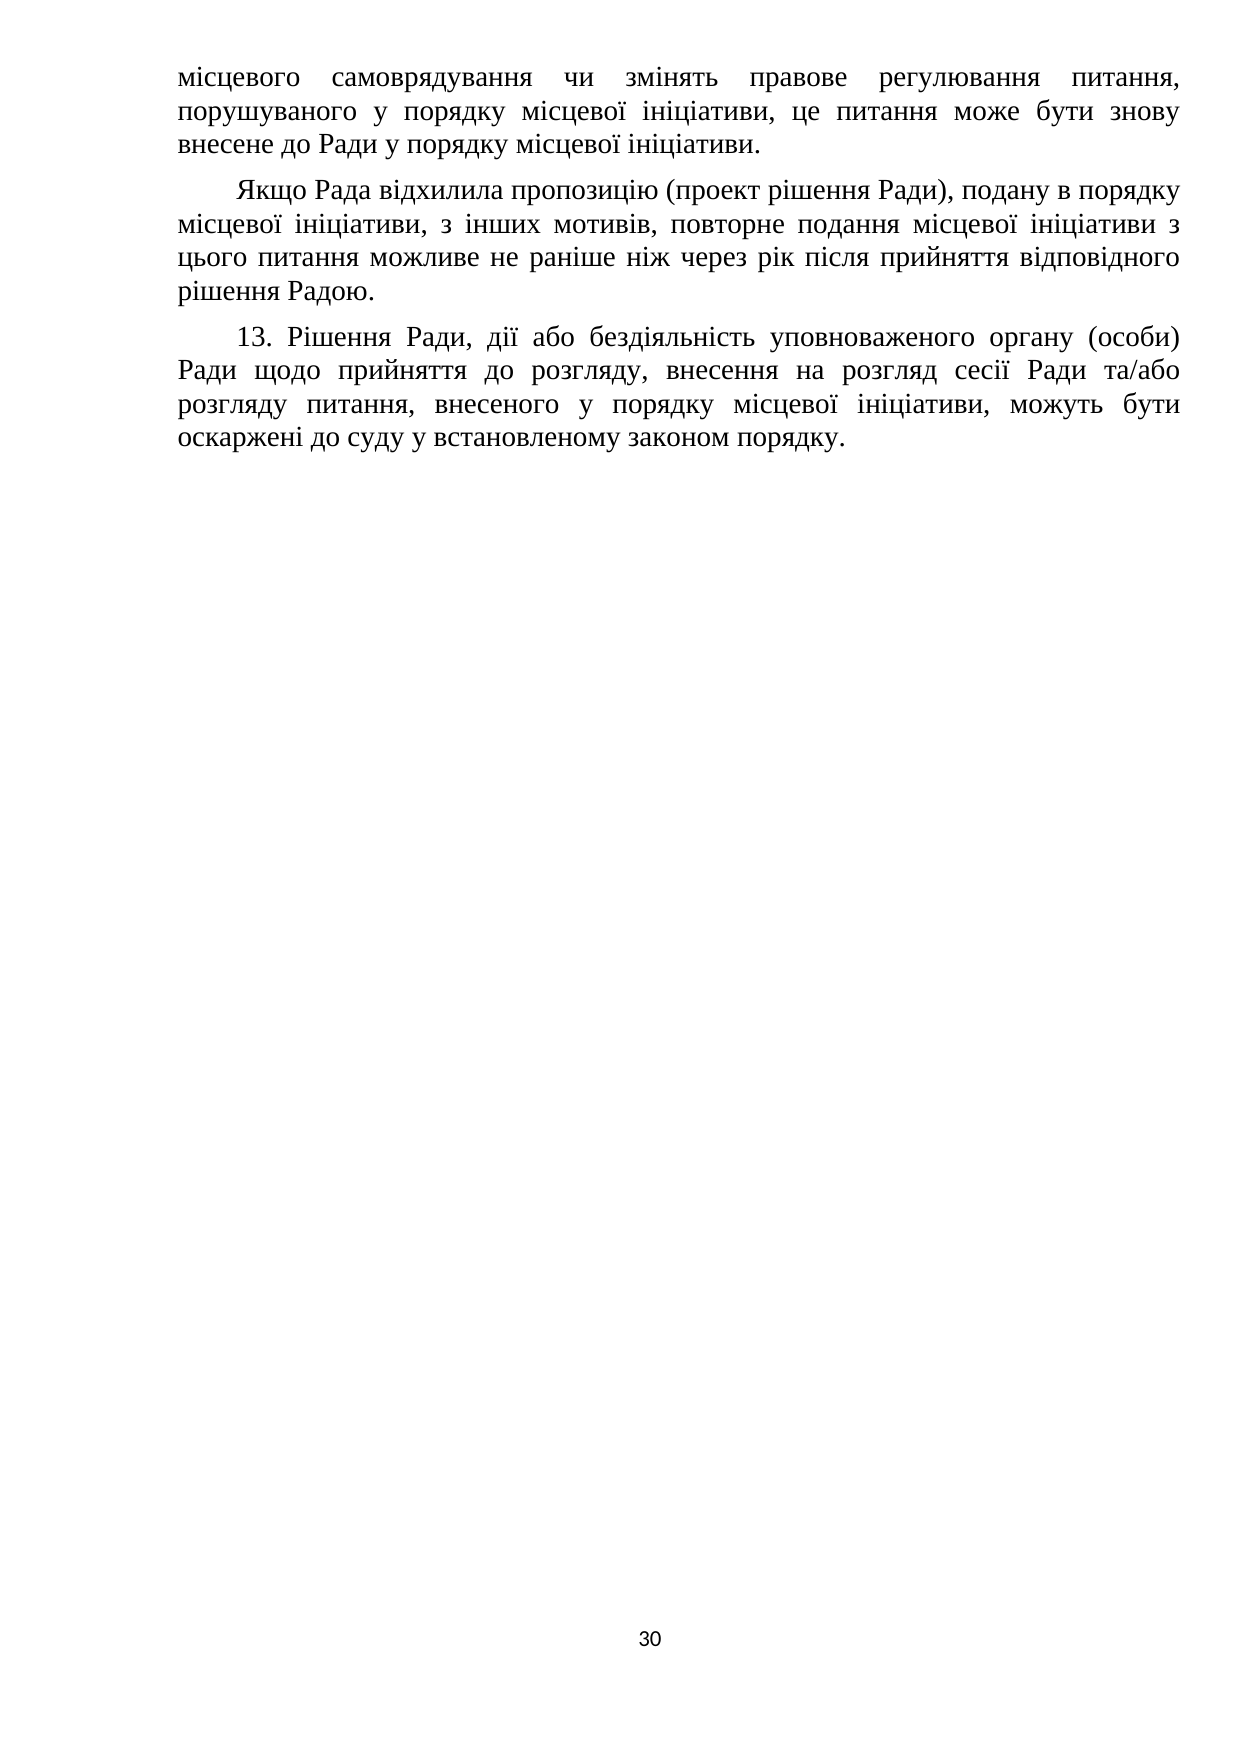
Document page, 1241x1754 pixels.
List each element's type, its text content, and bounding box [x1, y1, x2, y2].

text 13. Рішення Ради, дії або бездіяльність уповноваженого органу (особи) Ради щодо прийняття до розгляду, внесення на розгляд сесії Ради та/або розгляду питання, внесеного у порядку місцевої ініціативи, можуть бути оскаржені до суду у встановленому законом порядку. [177, 319, 1181, 453]
text Якщо Рада відхилила пропозицію (проект рішення Ради), подану в порядку місцевої ініціативи, з інших мотивів, повторне подання місцевої ініціативи з цього питання можливе не раніше ніж через рік після прийняття відповідного рішення Радою. [177, 172, 1181, 306]
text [177, 59, 1181, 160]
